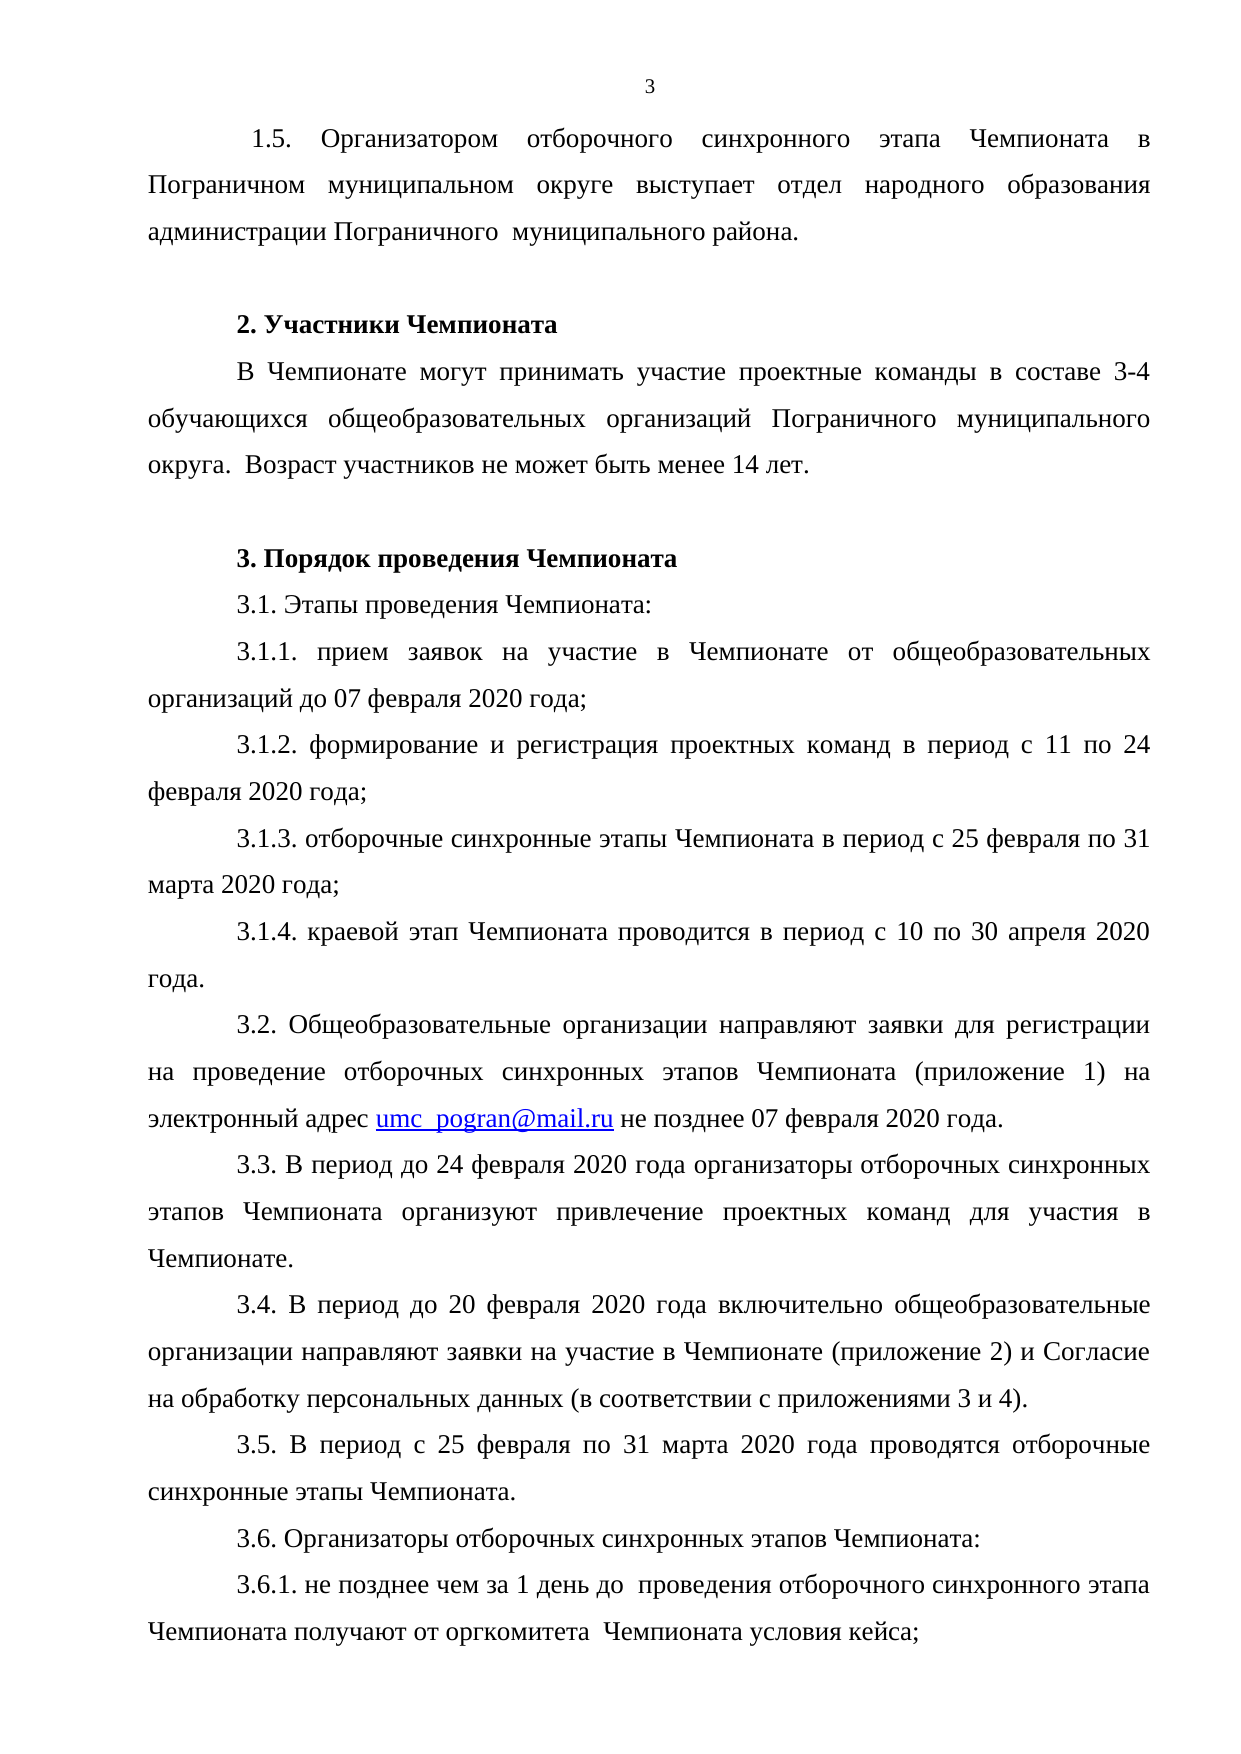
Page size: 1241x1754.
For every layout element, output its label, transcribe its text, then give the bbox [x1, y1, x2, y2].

text 3.6. Организаторы отборочных синхронных этапов Чемпионата: [148, 1522, 1152, 1553]
text 3.1.3. отборочные синхронные этапы Чемпионата в период с 25 февраля по 31 марта 2020 года; [148, 822, 1152, 900]
text 3.1. Этапы проведения Чемпионата: [148, 589, 1152, 620]
text 3.6.1. не позднее чем за 1 день до проведения отборочного синхронного этапа Чемпионата получают от оргкомитета Чемпионата условия кейса; [148, 1569, 1152, 1646]
text 3.2. Общеобразовательные организации направляют заявки для регистрации на проведение отборочных синхронных этапов Чемпионата (приложение 1) на электронный адрес umc_pogran@mail.ru не позднее 07 февраля 2020 года. [148, 1009, 1152, 1133]
text 3.4. В период до 20 февраля 2020 года включительно общеобразовательные организации направляют заявки на участие в Чемпионате (приложение 2) и Согласие на обработку персональных данных (в соответствии с приложениями 3 и 4). [148, 1289, 1152, 1413]
text 1.5. Организатором отборочного синхронного этапа Чемпионата в Пограничном муниципальном округе выступает отдел народного образования администрации Пограничного муниципального района. [148, 122, 1152, 246]
text В Чемпионате могут принимать участие проектные команды в составе 3-4 обучающихся общеобразовательных организаций Пограничного муниципального округа. Возраст участников не может быть менее 14 лет. [148, 355, 1152, 480]
text 3.1.2. формирование и регистрация проектных команд в период с 11 по 24 февраля 2020 года; [148, 729, 1152, 806]
text 3.1.4. краевой этап Чемпионата проводится в период с 10 по 30 апреля 2020 года. [148, 915, 1152, 993]
text 3. Порядок проведения Чемпионата [148, 542, 1152, 573]
text 3.3. В период до 24 февраля 2020 года организаторы отборочных синхронных этапов Чемпионата организуют привлечение проектных команд для участия в Чемпионате. [148, 1149, 1152, 1273]
text 3.5. В период с 25 февраля по 31 марта 2020 года проводятся отборочные синхронные этапы Чемпионата. [148, 1429, 1152, 1506]
text 3.1.1. прием заявок на участие в Чемпионате от общеобразовательных организаций до 07 февраля 2020 года; [148, 635, 1152, 713]
text 2. Участники Чемпионата [148, 309, 1152, 340]
